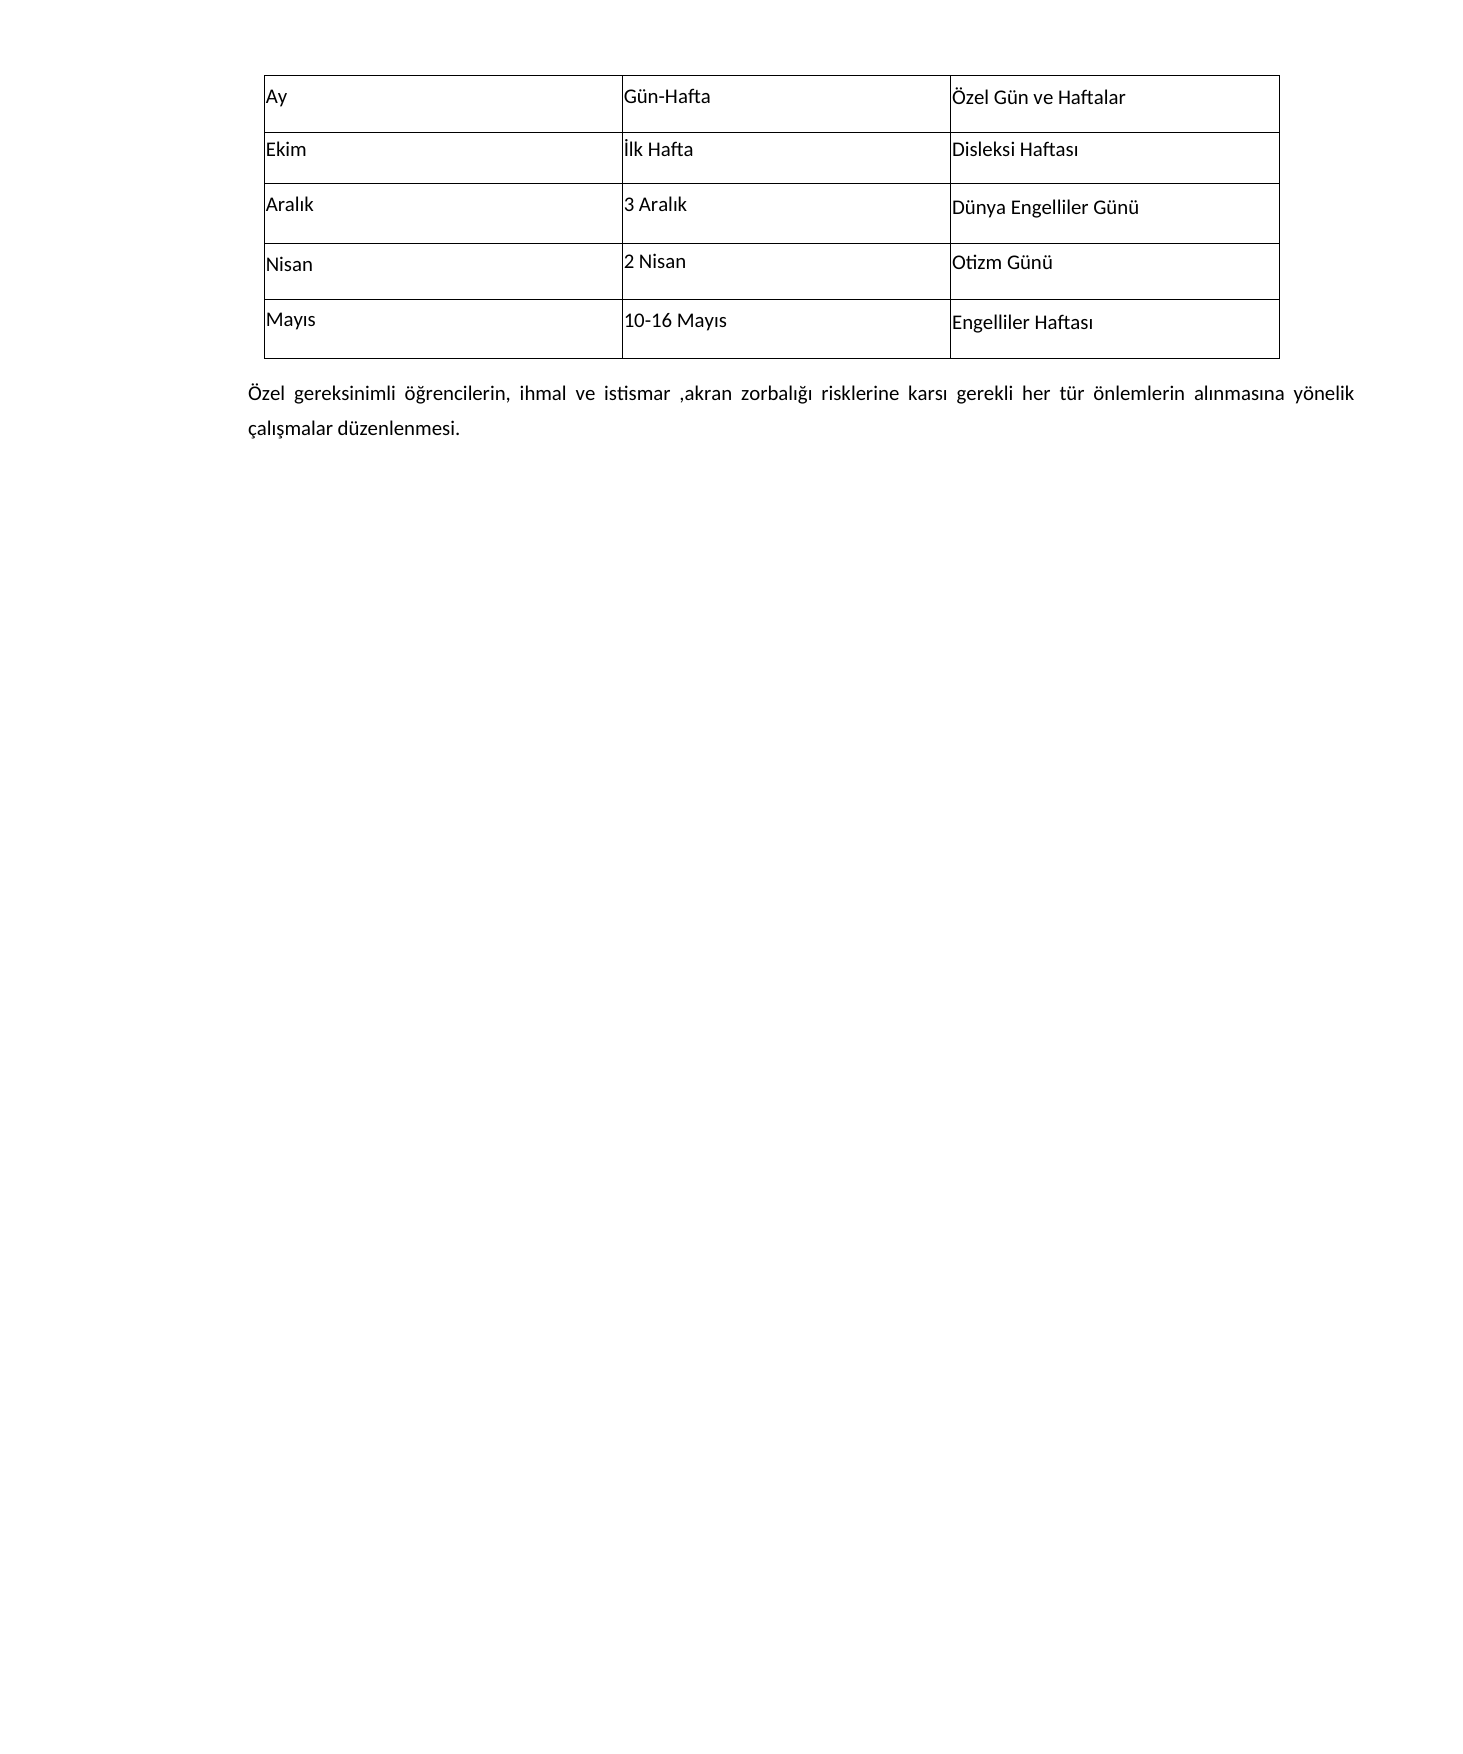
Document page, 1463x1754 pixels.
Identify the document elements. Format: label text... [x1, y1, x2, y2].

table_cell Otizm Günü [951, 244, 1279, 299]
text Özel gereksinimli öğrencilerin, ihmal ve istismar ,akran zorbalığı risklerine karsı gerekli her tür önlemlerin alınmasına yönelik çalışmalar düzenlenmesi. [248, 372, 1356, 442]
table_cell Nisan [265, 244, 622, 299]
table_header Ay [265, 76, 622, 132]
table_cell Ekim [265, 133, 622, 183]
table_cell 3 Aralık [623, 184, 950, 243]
table_cell Disleksi Haftası [951, 133, 1279, 183]
table_cell 2 Nisan [623, 244, 950, 299]
table_cell İlk Hafta [623, 133, 950, 183]
table_cell Dünya Engelliler Günü [951, 184, 1279, 243]
table_header Gün-Hafta [623, 76, 950, 132]
table_cell Aralık [265, 184, 622, 243]
table_cell 10-16 Mayıs [623, 300, 950, 358]
table_cell Engelliler Haftası [951, 300, 1279, 358]
table_cell Mayıs [265, 300, 622, 358]
table_header Özel Gün ve Haftalar [951, 76, 1279, 132]
